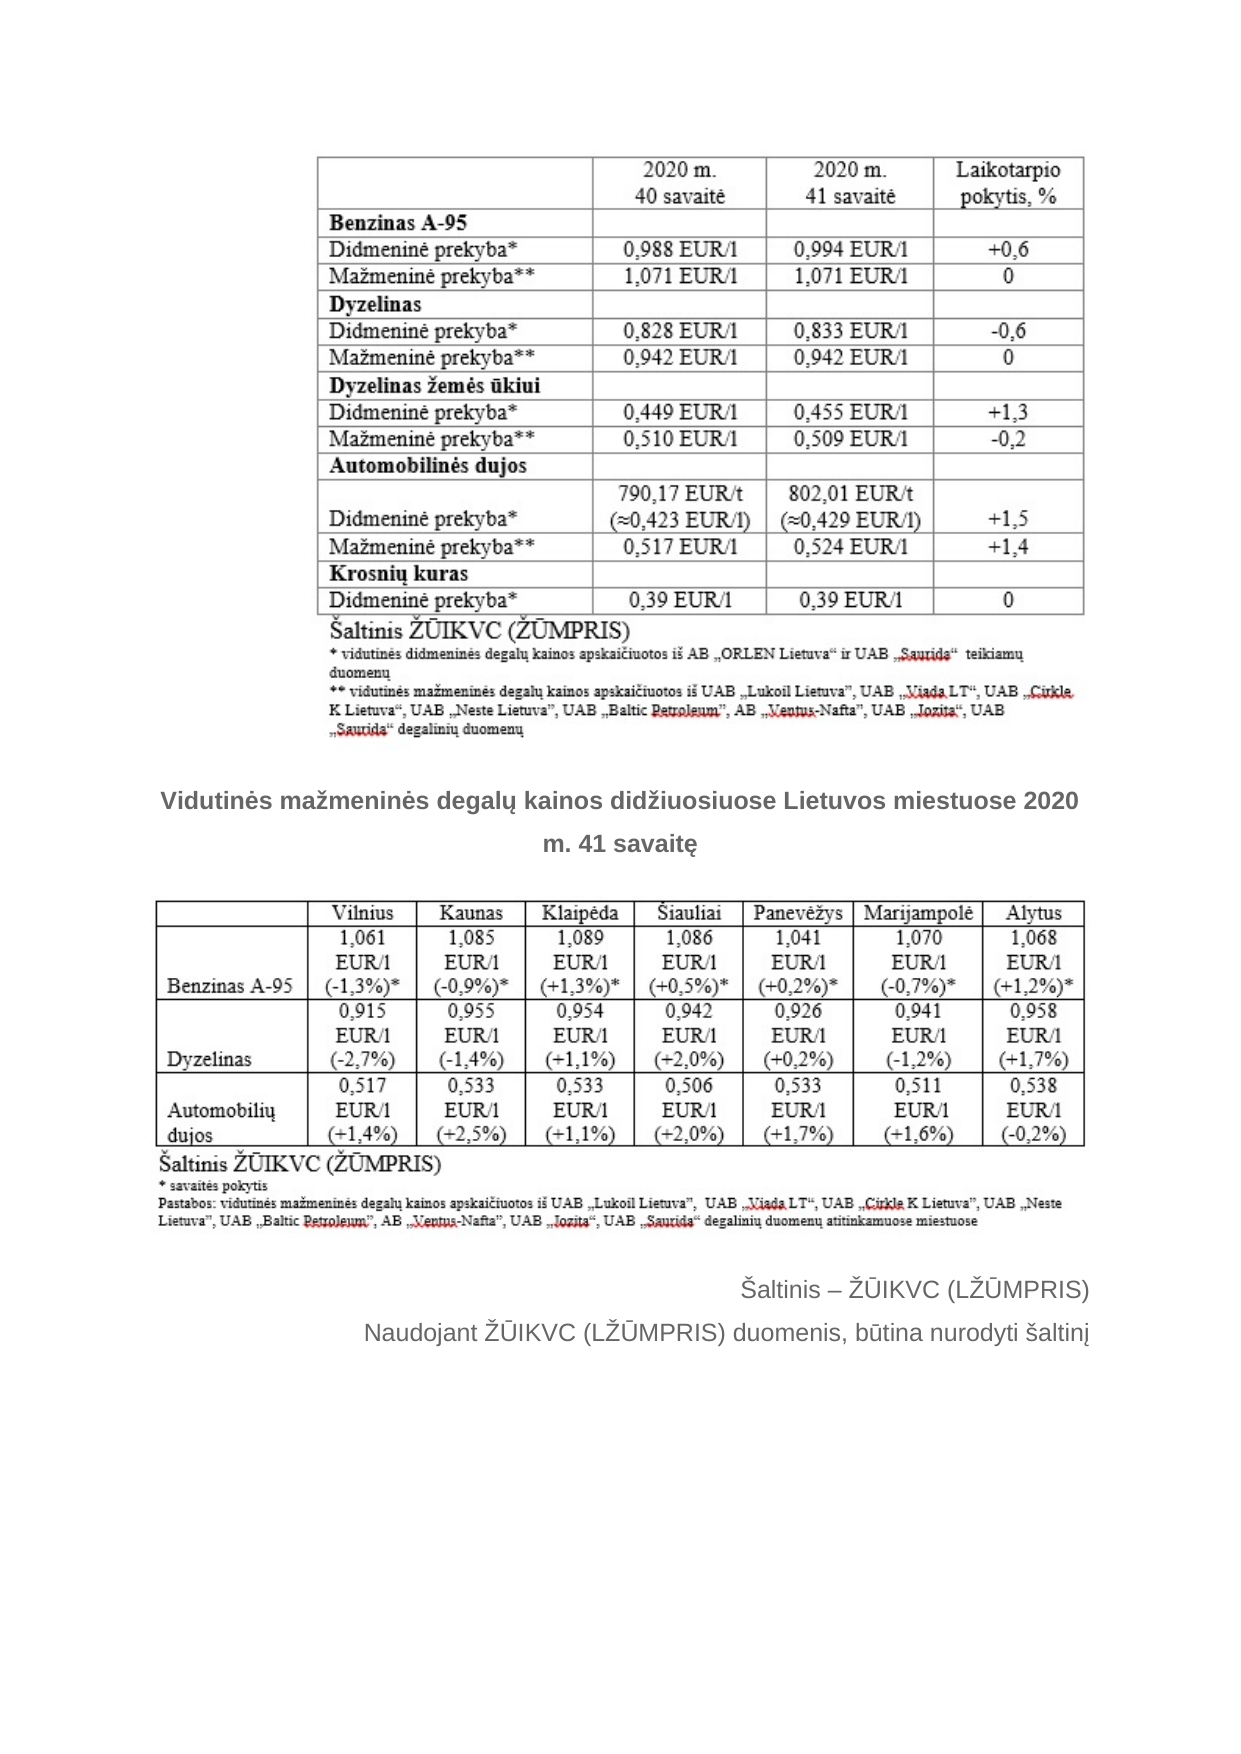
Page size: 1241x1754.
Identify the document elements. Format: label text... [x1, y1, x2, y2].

text Vidutinės mažmeninės degalų kainos didžiuosiuose Lietuvos miestuose 2020 m. 41 savaitę [150, 786, 1090, 858]
picture [311, 150, 1091, 750]
text Šaltinis – ŽŪIKVC (LŽŪMPRIS) Naudojant ŽŪIKVC (LŽŪMPRIS) duomenis, būtina nurodyti šaltinį [150, 1275, 1090, 1347]
picture [150, 895, 1091, 1239]
